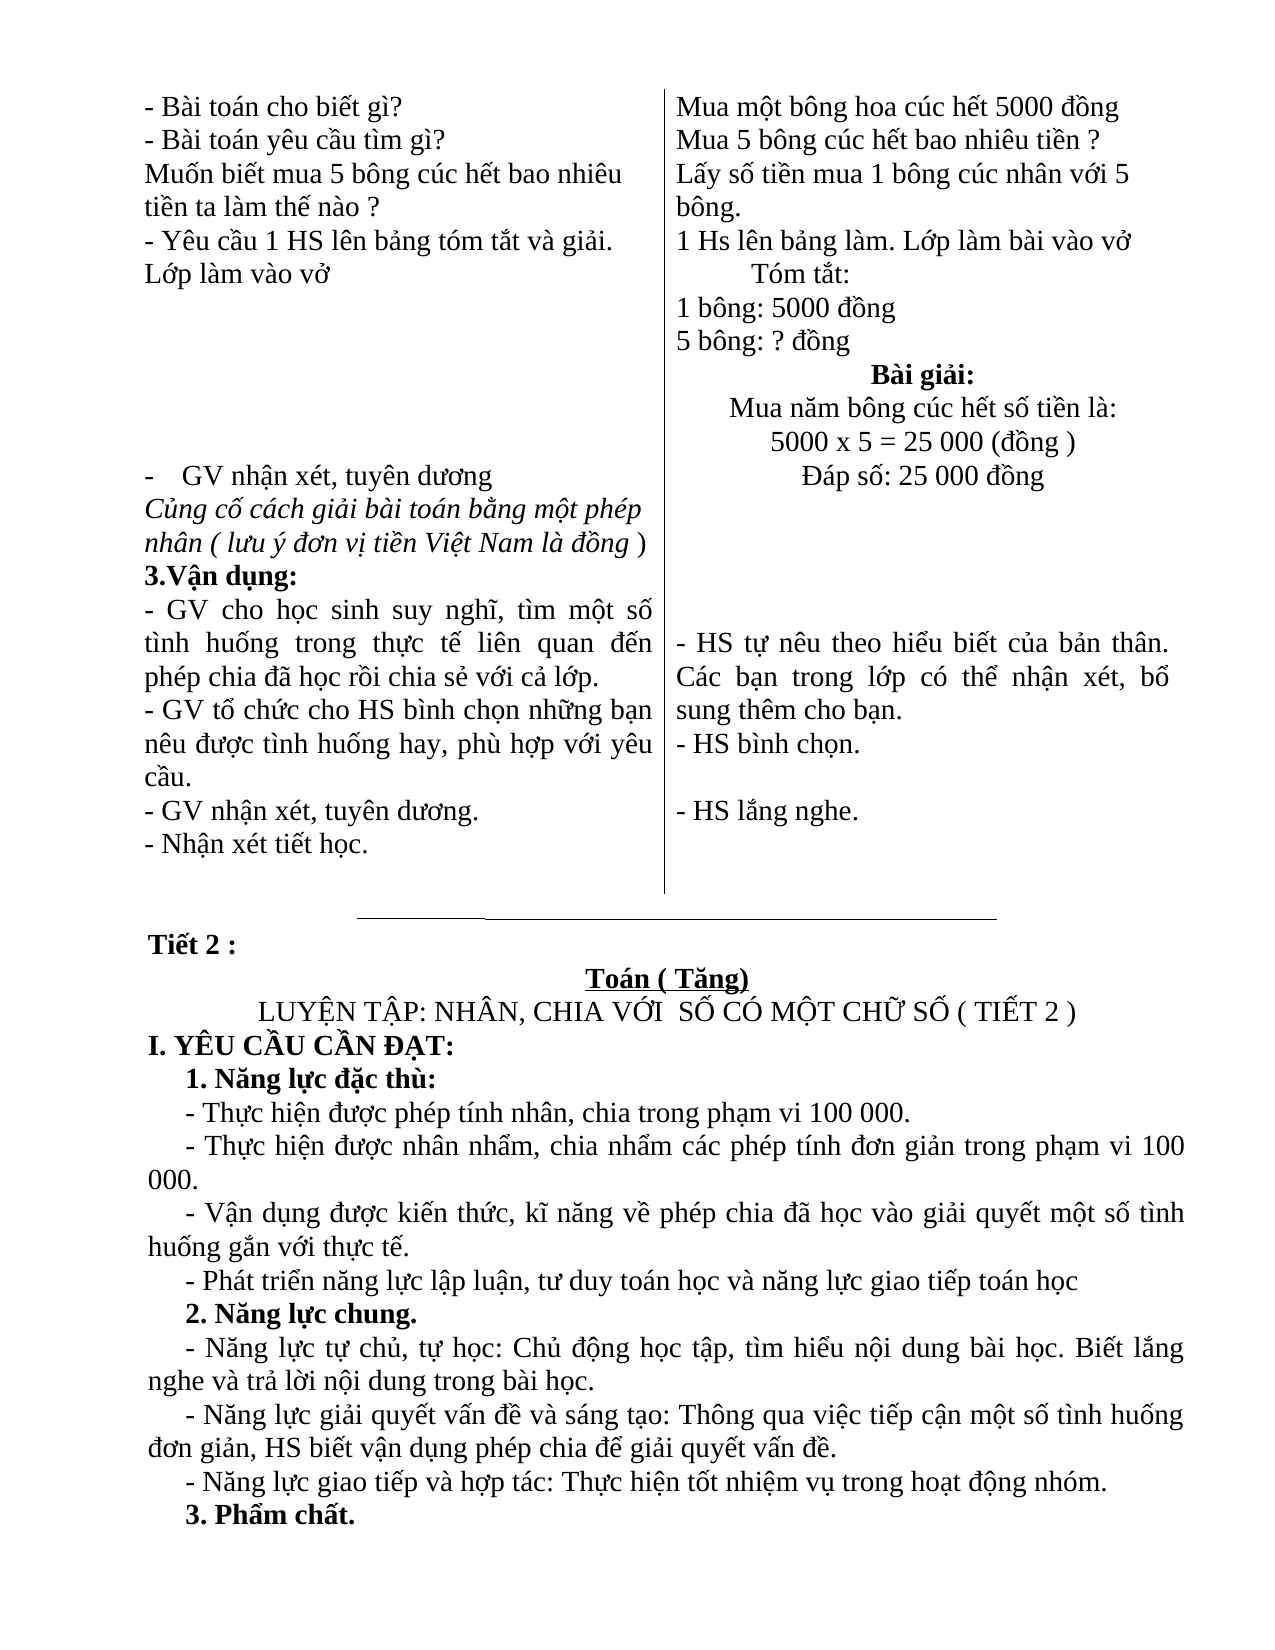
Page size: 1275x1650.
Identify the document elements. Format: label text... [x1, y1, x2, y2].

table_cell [665, 89, 1181, 894]
text LUYỆN TẬP: NHÂN, CHIA VỚI SỐ CÓ MỘT CHỮ SỐ ( TIẾT 2 ) [148, 994, 1186, 1028]
text - Năng lực giao tiếp và hợp tác: Thực hiện tốt nhiệm vụ trong hoạt động nhóm. [148, 1464, 1186, 1497]
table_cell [133, 89, 664, 894]
text - Năng lực giải quyết vấn đề và sáng tạo: Thông qua việc tiếp cận một số tình huống đơn giản, HS biết vận dụng phép chia để giải quyết vấn đề. [148, 1397, 1186, 1464]
text 2. Năng lực chung. [148, 1296, 1186, 1330]
text Tiết 2 : [148, 927, 1186, 961]
text - Thực hiện được nhân nhẩm, chia nhẩm các phép tính đơn giản trong phạm vi 100 000. [148, 1128, 1186, 1196]
text 3. Phẩm chất. [148, 1497, 1186, 1531]
text - Phát triển năng lực lập luận, tư duy toán học và năng lực giao tiếp toán học [148, 1263, 1186, 1296]
text - Thực hiện được phép tính nhân, chia trong phạm vi 100 000. [148, 1095, 1186, 1128]
text I. YÊU CẦU CẦN ĐẠT: [148, 1028, 1186, 1061]
text - Vận dụng được kiến thức, kĩ năng về phép chia đã học vào giải quyết một số tình huống gắn với thực tế. [148, 1196, 1186, 1263]
text Toán ( Tăng) [148, 961, 1186, 994]
text 1. Năng lực đặc thù: [148, 1061, 1186, 1095]
text - Năng lực tự chủ, tự học: Chủ động học tập, tìm hiểu nội dung bài học. Biết lắng nghe và trả lời nội dung trong bài học. [148, 1330, 1186, 1397]
